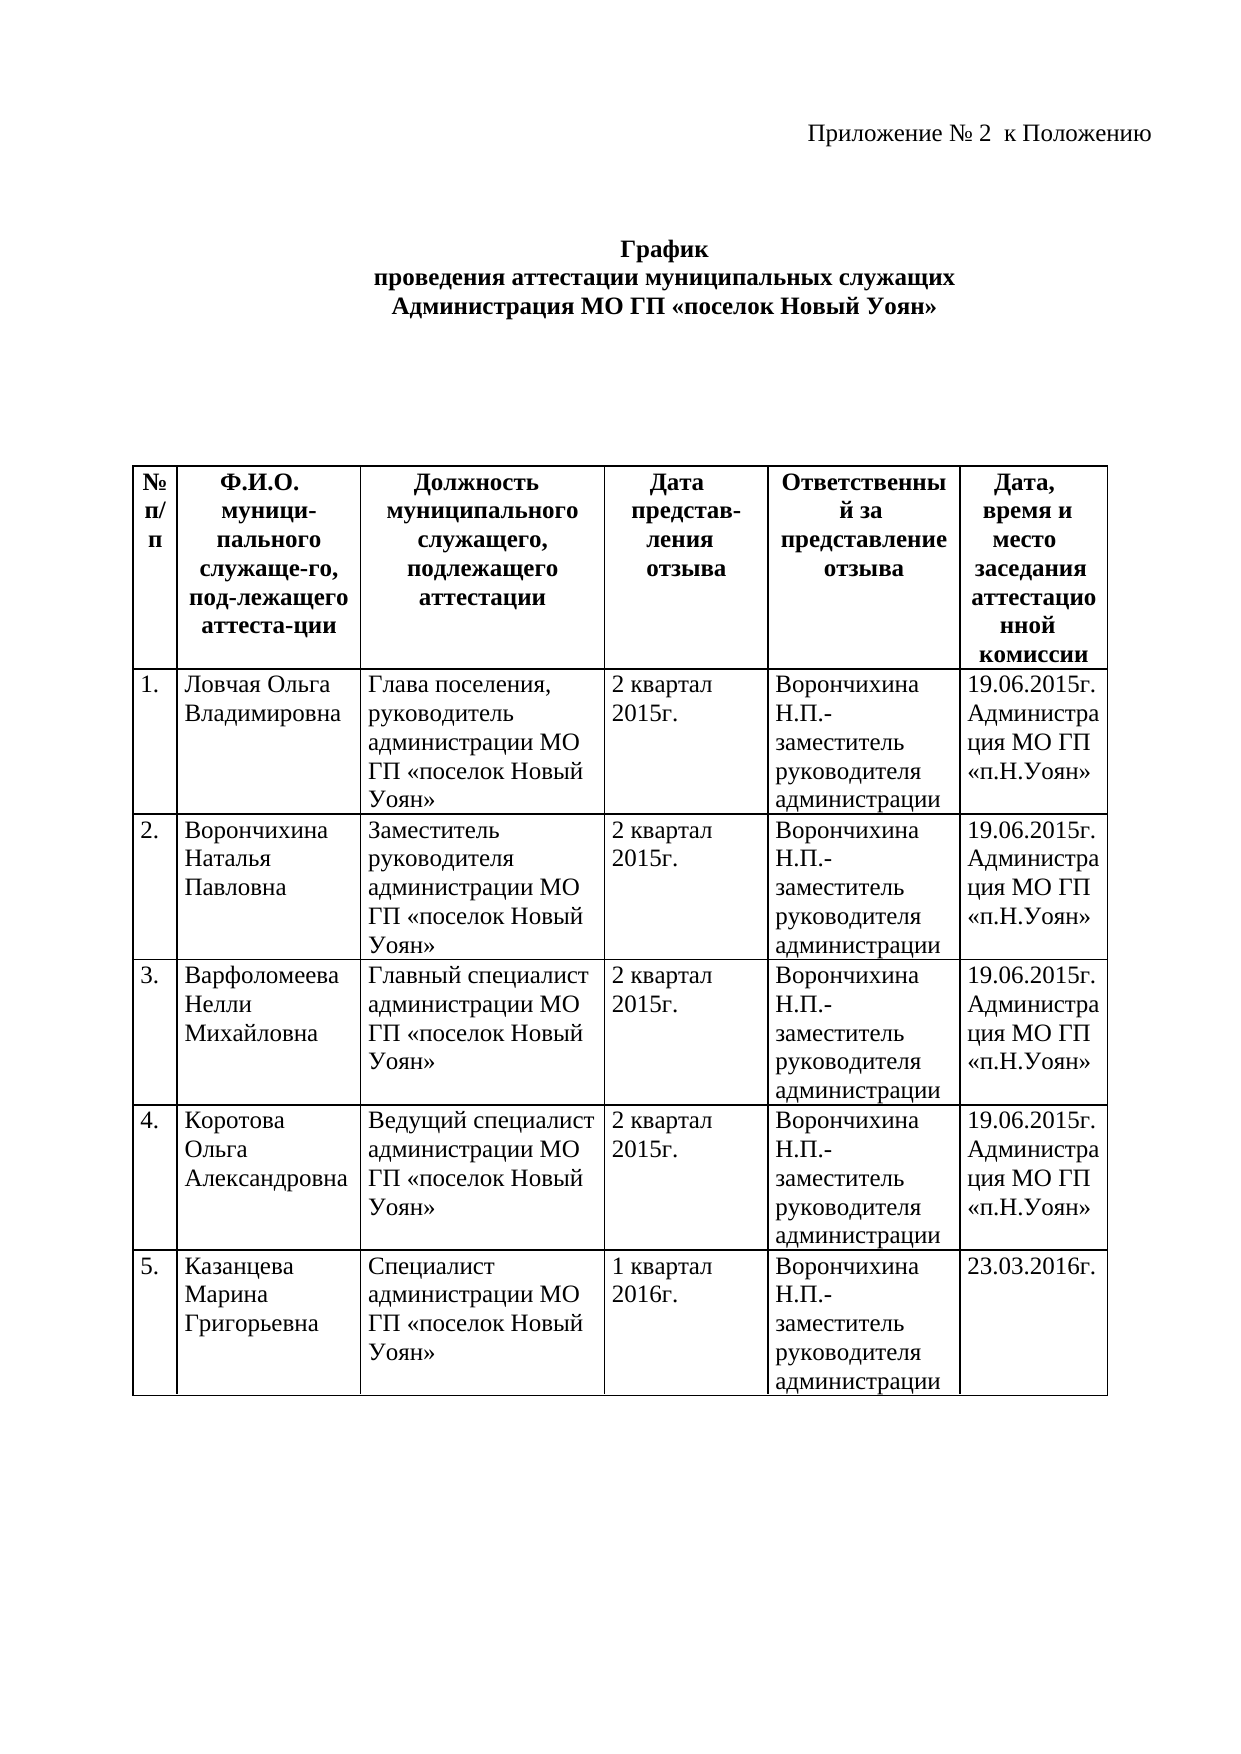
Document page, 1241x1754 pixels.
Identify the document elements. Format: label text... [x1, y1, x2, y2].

table_cell 3. [134, 960, 176, 1104]
table_cell 19.06.2015г. Администрация МО ГП «п.Н.Уоян» [961, 1106, 1107, 1249]
table_cell Ворончихина Наталья Павловна [178, 815, 360, 958]
table_cell Ведущий специалист администрации МО ГП «поселок Новый Уоян» [361, 1106, 604, 1249]
table_cell 5. [134, 1251, 176, 1394]
text Администрация МО ГП «поселок Новый Уоян» [177, 291, 1152, 320]
table_header Дата представ-ления отзыва [605, 467, 767, 668]
table_cell Варфоломеева Нелли Михайловна [178, 960, 360, 1104]
table_header Ответственный за представление отзыва [769, 467, 959, 668]
table_header № п/п [134, 467, 176, 668]
table_cell 23.03.2016г. [961, 1251, 1107, 1394]
table_cell 2. [134, 815, 176, 958]
table_cell 19.06.2015г. Администрация МО ГП «п.Н.Уоян» [961, 960, 1107, 1104]
table_header Ф.И.О. муници-пального служаще-го, под-лежащего аттеста-ции [178, 467, 360, 668]
table_cell 4. [134, 1106, 176, 1249]
table_cell Ворончихина Н.П.-заместитель руководителя администрации [769, 1251, 959, 1394]
table_cell Специалист администрации МО ГП «поселок Новый Уоян» [361, 1251, 604, 1394]
table_cell 19.06.2015г. Администрация МО ГП «п.Н.Уоян» [961, 815, 1107, 958]
text Приложение № 2 к Положению [177, 118, 1152, 147]
table_cell 2 квартал 2015г. [605, 960, 767, 1104]
table_cell 1. [134, 670, 176, 813]
table_cell Коротова Ольга Александровна [178, 1106, 360, 1249]
table_cell 19.06.2015г. Администрация МО ГП «п.Н.Уоян» [961, 670, 1107, 813]
table_header Дата, время и место заседания аттестационной комиссии [961, 467, 1107, 668]
table_cell Ловчая Ольга Владимировна [178, 670, 360, 813]
table_cell Ворончихина Н.П.-заместитель руководителя администрации [769, 960, 959, 1104]
text График [177, 234, 1152, 262]
table_cell Главный специалист администрации МО ГП «поселок Новый Уоян» [361, 960, 604, 1104]
table_cell Ворончихина Н.П.-заместитель руководителя администрации [769, 670, 959, 813]
table_cell Ворончихина Н.П.-заместитель руководителя администрации [769, 1106, 959, 1249]
table_cell Заместитель руководителя администрации МО ГП «поселок Новый Уоян» [361, 815, 604, 958]
text проведения аттестации муниципальных служащих [177, 262, 1152, 291]
table_cell 2 квартал 2015г. [605, 815, 767, 958]
table_cell Казанцева Марина Григорьевна [178, 1251, 360, 1394]
table_cell Ворончихина Н.П.-заместитель руководителя администрации [769, 815, 959, 958]
table_cell Глава поселения, руководитель администрации МО ГП «поселок Новый Уоян» [361, 670, 604, 813]
table_header Должность муниципального служащего, подлежащего аттестации [361, 467, 604, 668]
table_cell 2 квартал 2015г. [605, 1106, 767, 1249]
table_cell 2 квартал 2015г. [605, 670, 767, 813]
table_cell 1 квартал 2016г. [605, 1251, 767, 1394]
